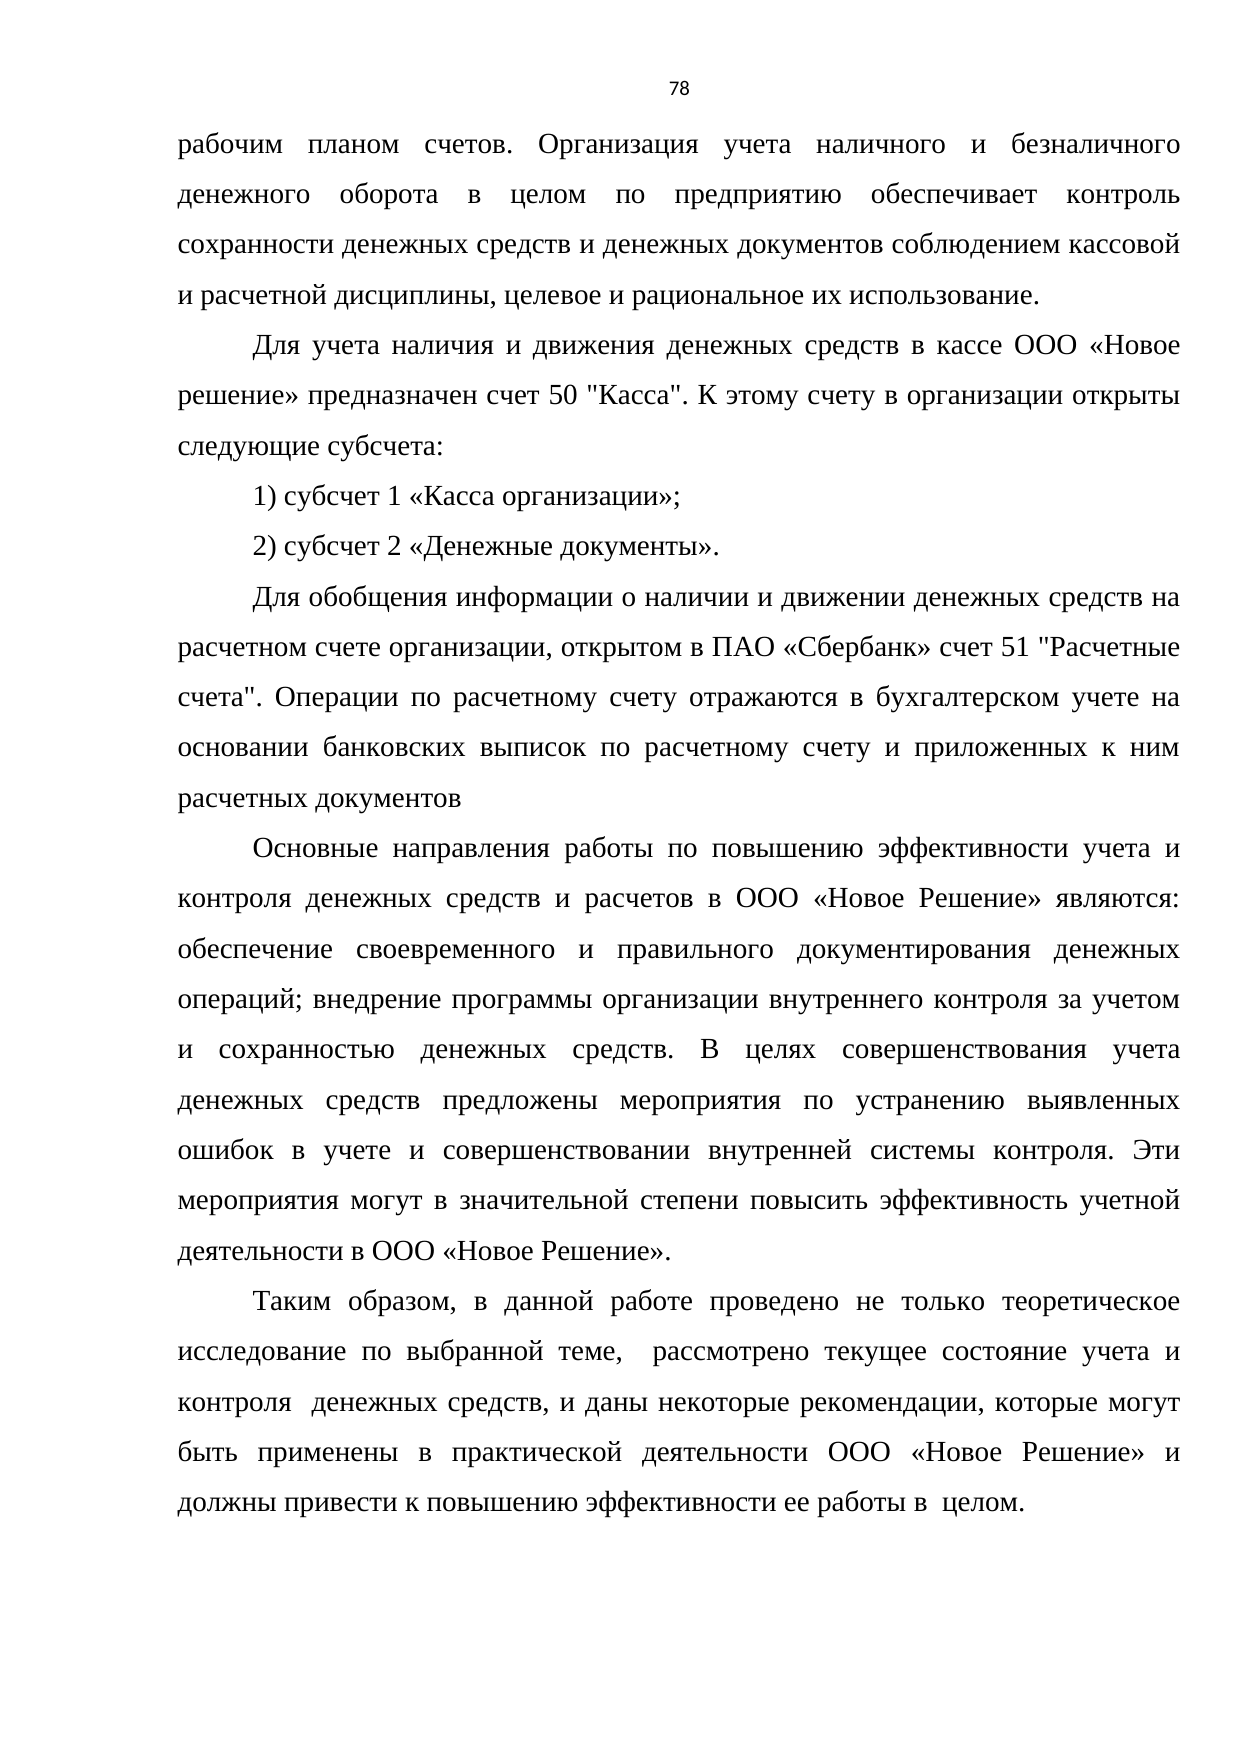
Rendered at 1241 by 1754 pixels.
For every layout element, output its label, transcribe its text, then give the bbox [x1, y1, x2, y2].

text Для обобщения информации о наличии и движении денежных средств на расчетном счете организации, открытом в ПАО «Сбербанк» счет 51 "Расчетные счета". Операции по расчетному счету отражаются в бухгалтерском учете на основании банковских выписок по расчетному счету и приложенных к ним расчетных документов [177, 579, 1181, 813]
text Для учета наличия и движения денежных средств в кассе ООО «Новое решение» предназначен счет 50 "Касса". К этому счету в организации открыты следующие субсчета: [177, 327, 1181, 461]
text 1) субсчет 1 «Касса организации»; [177, 478, 1181, 512]
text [177, 126, 1181, 310]
text 2) субсчет 2 «Денежные документы». [177, 528, 1181, 562]
text Таким образом, в данной работе проведено не только теоретическое исследование по выбранной теме, рассмотрено текущее состояние учета и контроля денежных средств, и даны некоторые рекомендации, которые могут быть применены в практической деятельности ООО «Новое Решение» и должны привести к повышению эффективности ее работы в целом. [177, 1283, 1181, 1518]
text Основные направления работы по повышению эффективности учета и контроля денежных средств и расчетов в ООО «Новое Решение» являются: обеспечение своевременного и правильного документирования денежных операций; внедрение программы организации внутреннего контроля за учетом и сохранностью денежных средств. В целях совершенствования учета денежных средств предложены мероприятия по устранению выявленных ошибок в учете и совершенствовании внутренней системы контроля. Эти мероприятия могут в значительной степени повысить эффективность учетной деятельности в ООО «Новое Решение». [177, 830, 1181, 1266]
